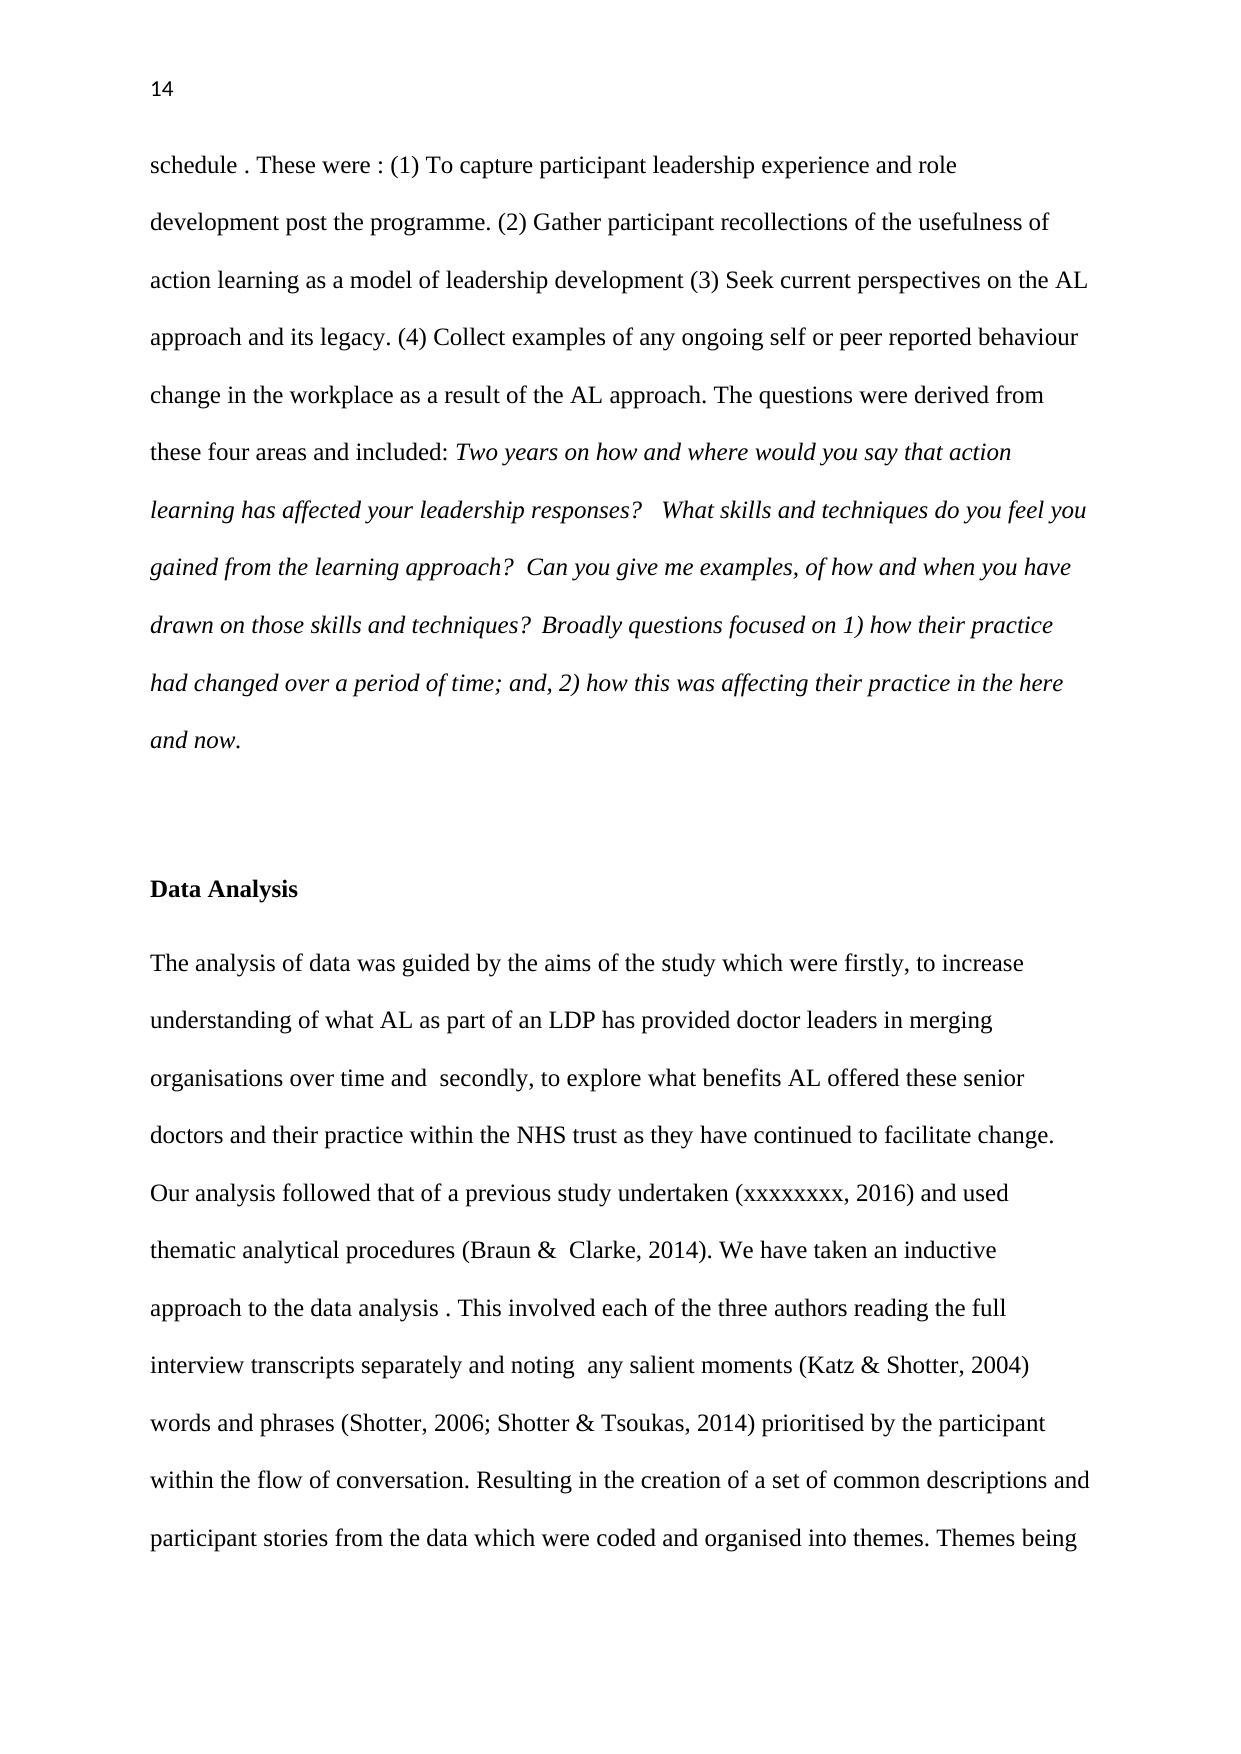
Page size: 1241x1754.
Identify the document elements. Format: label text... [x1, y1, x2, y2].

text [150, 150, 1090, 754]
text Data Analysis [150, 874, 1090, 902]
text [150, 948, 1090, 1552]
